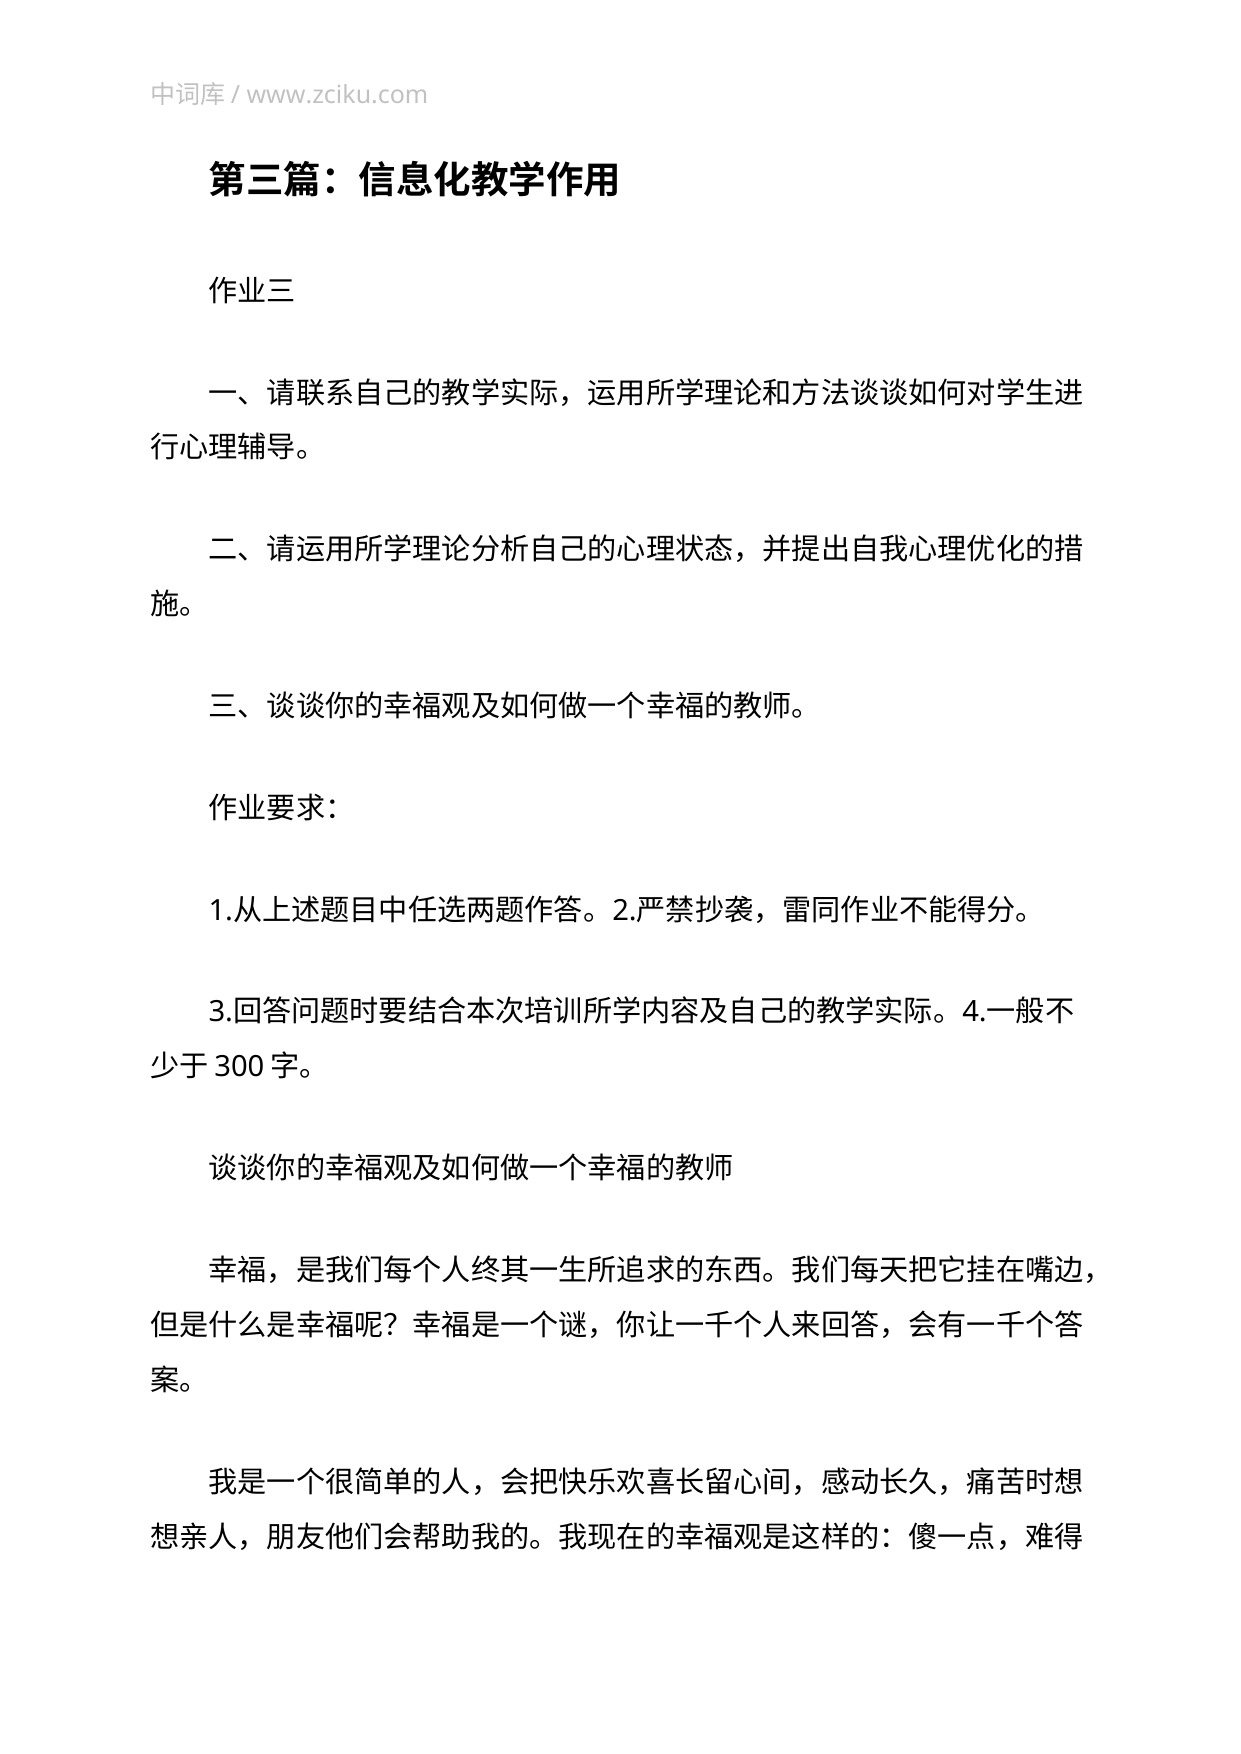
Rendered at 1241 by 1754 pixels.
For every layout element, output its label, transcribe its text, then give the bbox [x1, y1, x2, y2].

text 三、谈谈你的幸福观及如何做一个幸福的教师。 [150, 682, 1090, 725]
text 作业要求： [150, 784, 1090, 827]
text 幸福，是我们每个人终其一生所追求的东西。我们每天把它挂在嘴边，但是什么是幸福呢？幸福是一个谜，你让一千个人来回答，会有一千个答案。 [150, 1247, 1090, 1399]
text 一、请联系自己的教学实际，运用所学理论和方法谈谈如何对学生进行心理辅导。 [150, 369, 1090, 466]
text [150, 1458, 1090, 1556]
text 3.回答问题时要结合本次培训所学内容及自己的教学实际。4.一般不少于300字。 [150, 988, 1090, 1085]
text 1.从上述题目中任选两题作答。2.严禁抄袭，雷同作业不能得分。 [150, 886, 1090, 928]
text 第三篇：信息化教学作用 [150, 150, 1090, 204]
text 作业三 [150, 267, 1090, 310]
text 谈谈你的幸福观及如何做一个幸福的教师 [150, 1145, 1090, 1187]
text 二、请运用所学理论分析自己的心理状态，并提出自我心理优化的措施。 [150, 526, 1090, 623]
